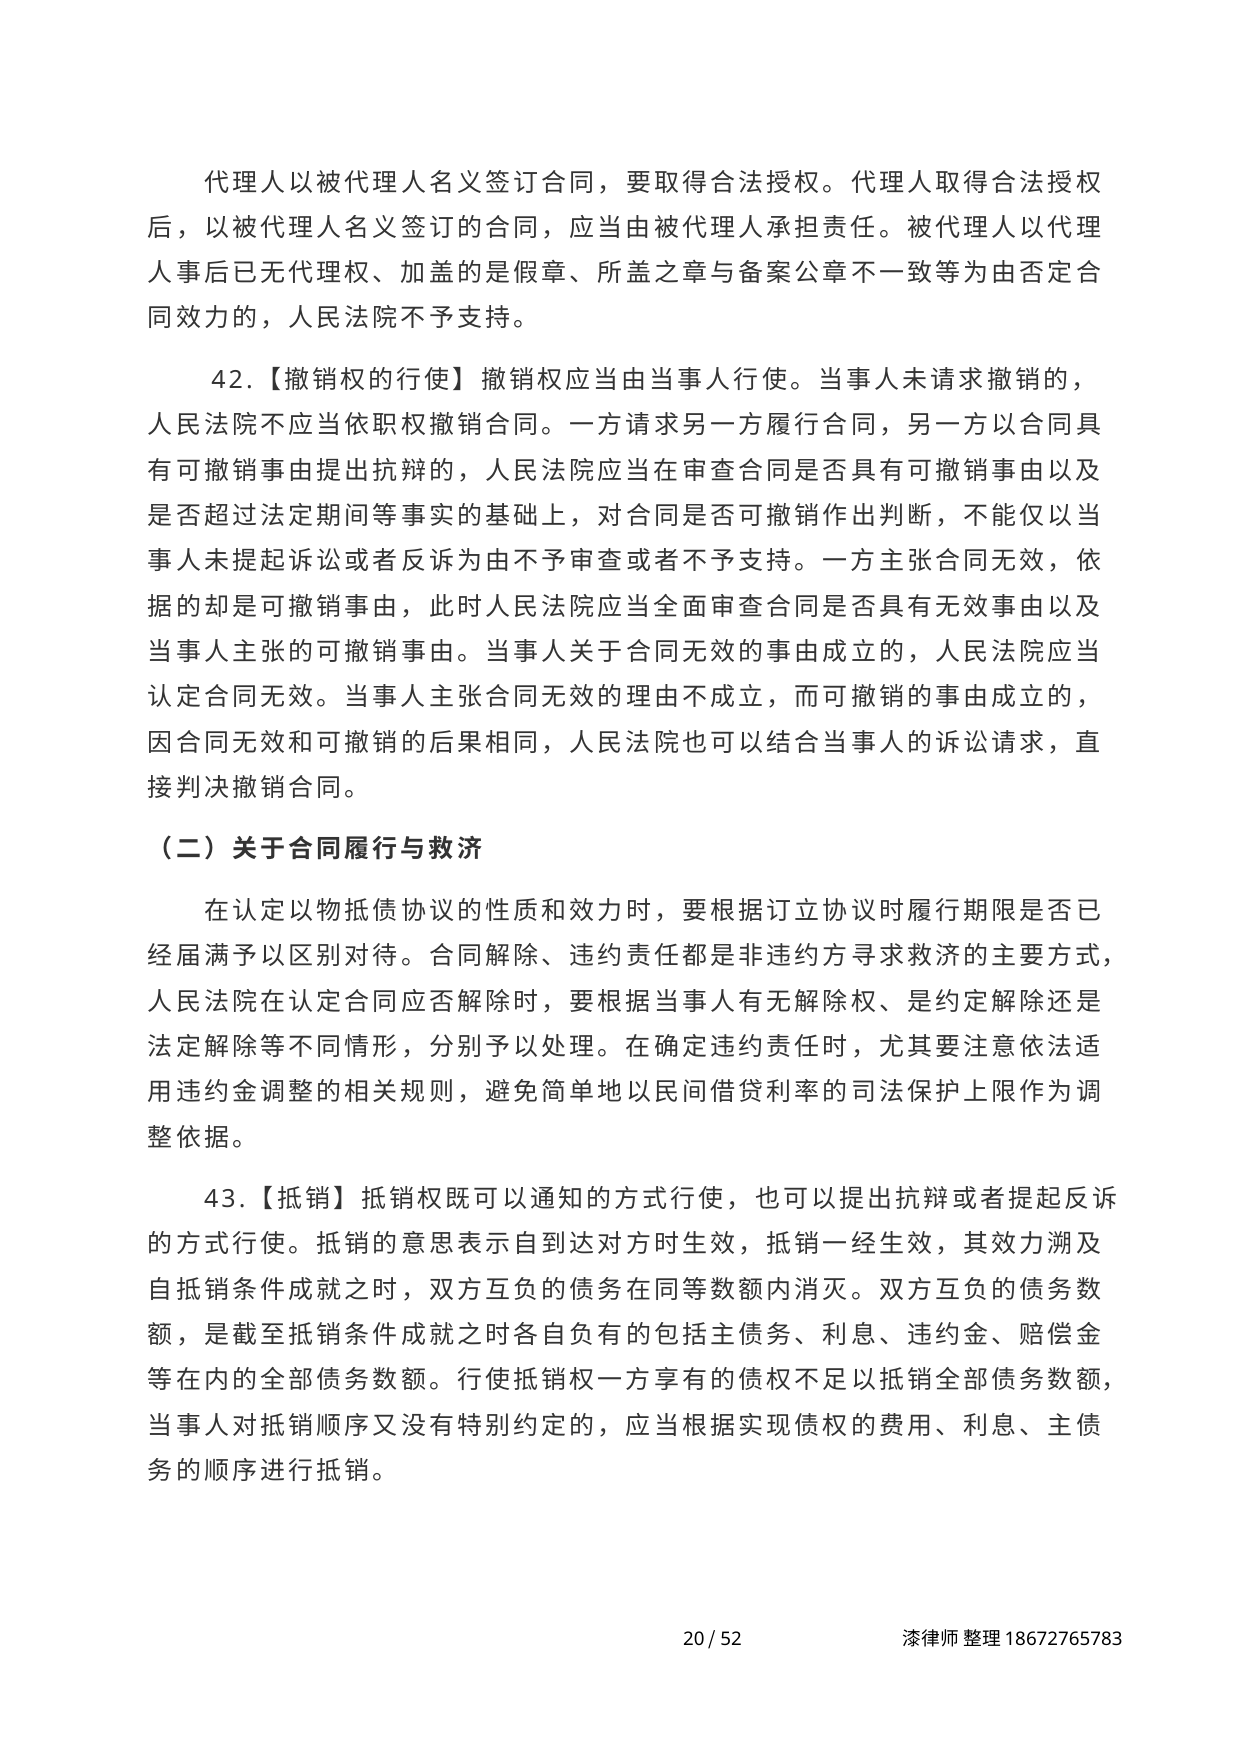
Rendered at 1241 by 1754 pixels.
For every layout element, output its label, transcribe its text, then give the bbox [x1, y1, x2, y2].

text 在认定以物抵债协议的性质和效力时，要根据订立协议时履行期限是否已经届满予以区别对待。合同解除、违约责任都是非违约方寻求救济的主要方式，人民法院在认定合同应否解除时，要根据当事人有无解除权、是约定解除还是法定解除等不同情形，分别予以处理。在确定违约责任时，尤其要注意依法适用违约金调整的相关规则，避免简单地以民间借贷利率的司法保护上限作为调整依据。 [148, 890, 1122, 1153]
text 43.【抵销】抵销权既可以通知的方式行使，也可以提出抗辩或者提起反诉的方式行使。抵销的意思表示自到达对方时生效，抵销一经生效，其效力溯及自抵销条件成就之时，双方互负的债务在同等数额内消灭。双方互负的债务数额，是截至抵销条件成就之时各自负有的包括主债务、利息、违约金、赔偿金等在内的全部债务数额。行使抵销权一方享有的债权不足以抵销全部债务数额，当事人对抵销顺序又没有特别约定的，应当根据实现债权的费用、利息、主债务的顺序进行抵销。 [148, 1178, 1122, 1487]
text 42.【撤销权的行使】撤销权应当由当事人行使。当事人未请求撤销的，人民法院不应当依职权撤销合同。一方请求另一方履行合同，另一方以合同具有可撤销事由提出抗辩的，人民法院应当在审查合同是否具有可撤销事由以及是否超过法定期间等事实的基础上，对合同是否可撤销作出判断，不能仅以当事人未提起诉讼或者反诉为由不予审查或者不予支持。一方主张合同无效，依据的却是可撤销事由，此时人民法院应当全面审查合同是否具有无效事由以及当事人主张的可撤销事由。当事人关于合同无效的事由成立的，人民法院应当认定合同无效。当事人主张合同无效的理由不成立，而可撤销的事由成立的，因合同无效和可撤销的后果相同，人民法院也可以结合当事人的诉讼请求，直接判决撤销合同。 [148, 359, 1122, 803]
text （二）关于合同履行与救济 [148, 829, 1122, 865]
text 代理人以被代理人名义签订合同，要取得合法授权。代理人取得合法授权后，以被代理人名义签订的合同，应当由被代理人承担责任。被代理人以代理人事后已无代理权、加盖的是假章、所盖之章与备案公章不一致等为由否定合同效力的，人民法院不予支持。 [148, 162, 1122, 334]
